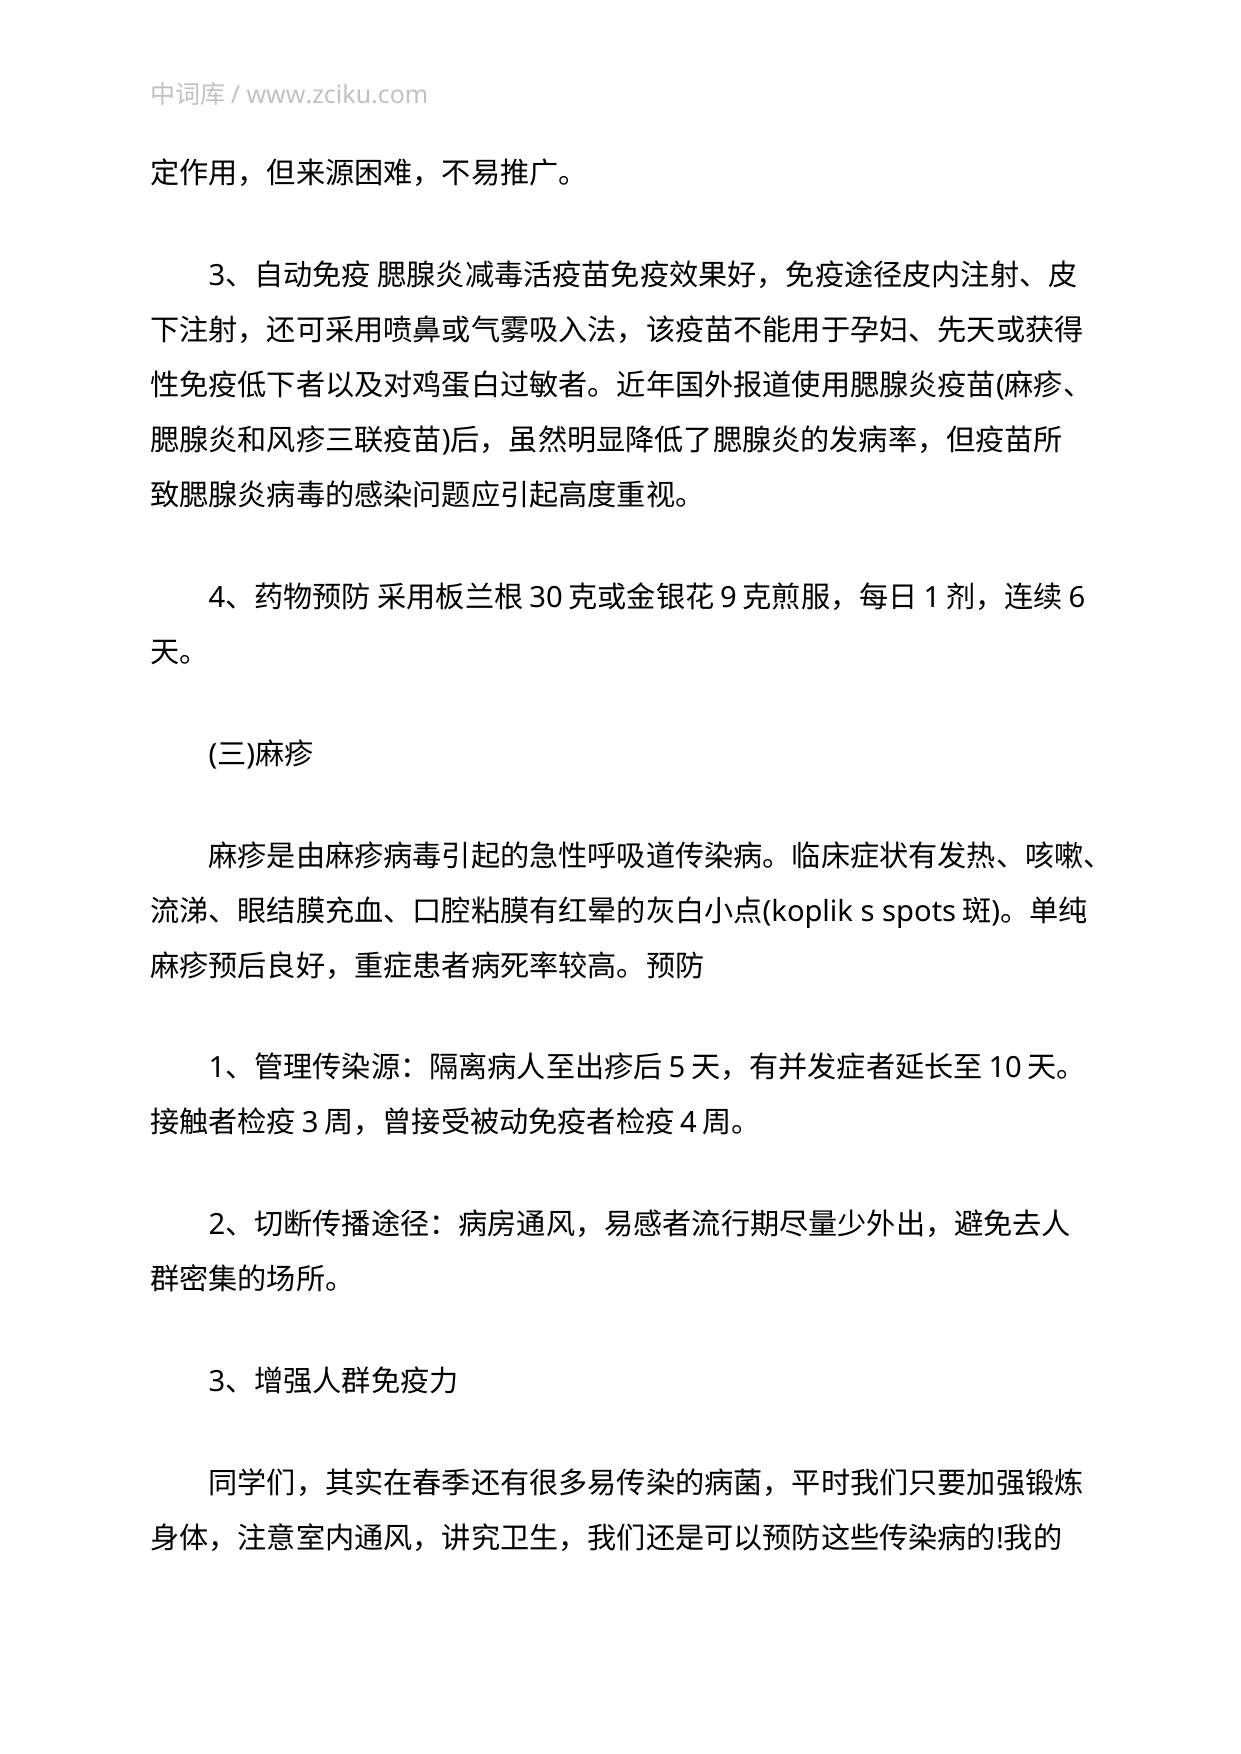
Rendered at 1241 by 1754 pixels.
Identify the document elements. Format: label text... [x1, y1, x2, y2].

text 2、切断传播途径：病房通风，易感者流行期尽量少外出，避免去人群密集的场所。 [150, 1201, 1090, 1298]
text 麻疹是由麻疹病毒引起的急性呼吸道传染病。临床症状有发热、咳嗽、流涕、眼结膜充血、口腔粘膜有红晕的灰白小点(koplik s spots斑)。单纯麻疹预后良好，重症患者病死率较高。预防 [150, 832, 1090, 984]
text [150, 1459, 1090, 1557]
text 3、自动免疫 腮腺炎减毒活疫苗免疫效果好，免疫途径皮内注射、皮下注射，还可采用喷鼻或气雾吸入法，该疫苗不能用于孕妇、先天或获得性免疫低下者以及对鸡蛋白过敏者。近年国外报道使用腮腺炎疫苗(麻疹、腮腺炎和风疹三联疫苗)后，虽然明显降低了腮腺炎的发病率，但疫苗所致腮腺炎病毒的感染问题应引起高度重视。 [150, 252, 1090, 514]
text (三)麻疹 [150, 730, 1090, 773]
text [150, 150, 1090, 192]
text 1、管理传染源：隔离病人至出疹后5天，有并发症者延长至10天。接触者检疫3周，曾接受被动免疫者检疫4周。 [150, 1044, 1090, 1141]
text 4、药物预防 采用板兰根30克或金银花9克煎服，每日1剂，连续6天。 [150, 573, 1090, 671]
text 3、增强人群免疫力 [150, 1358, 1090, 1400]
